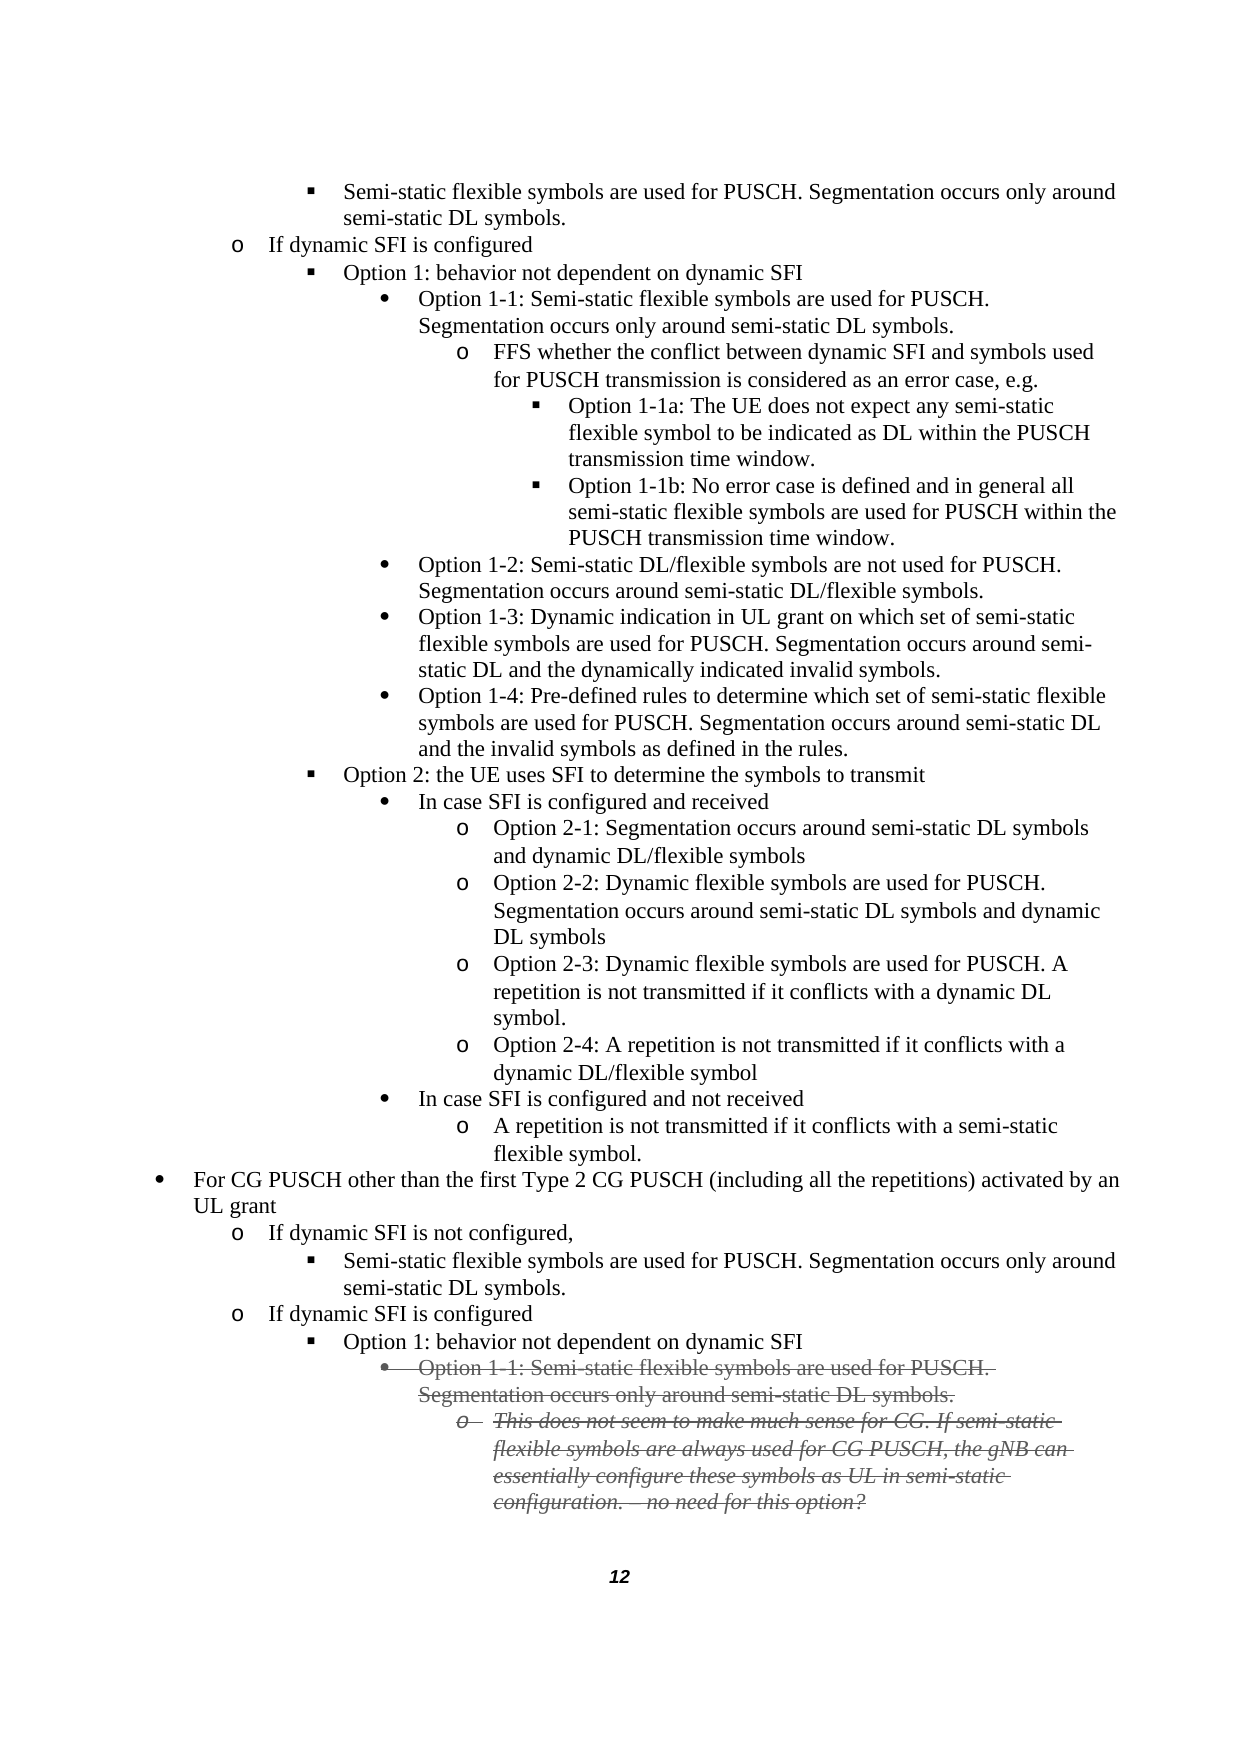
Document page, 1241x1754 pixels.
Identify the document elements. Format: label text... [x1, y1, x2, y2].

list If dynamic SFI is not configured, [231, 1219, 1122, 1247]
list Semi-static flexible symbols are used for PUSCH. Segmentation occurs only around semi-static DL symbols. [306, 1247, 1122, 1300]
list Option 2-4: A repetition is not transmitted if it conflicts with a dynamic DL/flexible symbol [456, 1031, 1122, 1085]
list Option 1: behavior not dependent on dynamic SFI [306, 1328, 1122, 1354]
list In case SFI is configured and received [381, 788, 1122, 814]
list Option 1-4: Pre-defined rules to determine which set of semi-static flexible symbols are used for PUSCH. Segmentation occurs around semi-static DL and the invalid symbols as defined in the rules. [381, 682, 1122, 762]
list Option 1-1: Semi-static flexible symbols are used for PUSCH. Segmentation occurs only around semi-static DL symbols. [381, 285, 1122, 338]
list Option 1-1b: No error case is defined and in general all semi-static flexible symbols are used for PUSCH within the PUSCH transmission time window. [531, 472, 1122, 551]
list Option 2-3: Dynamic flexible symbols are used for PUSCH. A repetition is not transmitted if it conflicts with a dynamic DL symbol. [456, 950, 1122, 1031]
list Option 2: the UE uses SFI to determine the symbols to transmit [306, 762, 1122, 788]
list If dynamic SFI is configured [231, 1300, 1122, 1328]
list Option 2-2: Dynamic flexible symbols are used for PUSCH. Segmentation occurs around semi-static DL symbols and dynamic DL symbols [456, 869, 1122, 950]
list A repetition is not transmitted if it conflicts with a semi-static flexible symbol. [456, 1112, 1122, 1166]
list Option 1-3: Dynamic indication in UL grant on which set of semi-static flexible symbols are used for PUSCH. Segmentation occurs around semi-static DL and the dynamically indicated invalid symbols. [381, 603, 1122, 682]
list Option 1-1: Semi-static flexible symbols are used for PUSCH. Segmentation occurs only around semi-static DL symbols. [381, 1354, 1122, 1407]
list For CG PUSCH other than the first Type 2 CG PUSCH (including all the repetitions) activated by an UL grant [156, 1166, 1122, 1219]
list FFS whether the conflict between dynamic SFI and symbols used for PUSCH transmission is considered as an error case, e.g. [456, 338, 1122, 393]
list Option 1: behavior not dependent on dynamic SFI [306, 259, 1122, 285]
list Option 1-1a: The UE does not expect any semi-static flexible symbol to be indicated as DL within the PUSCH transmission time window. [531, 393, 1122, 472]
list Semi-static flexible symbols are used for PUSCH. Segmentation occurs only around semi-static DL symbols. [306, 178, 1122, 231]
list If dynamic SFI is configured [231, 231, 1122, 259]
list Option 2-1: Segmentation occurs around semi-static DL symbols and dynamic DL/flexible symbols [456, 814, 1122, 869]
list This does not seem to make much sense for CG. If semi-static flexible symbols are always used for CG PUSCH, the gNB can essentially configure these symbols as UL in semi-static configuration. – no need for this option? [456, 1407, 1122, 1514]
list In case SFI is configured and not received [381, 1085, 1122, 1112]
list Option 1-2: Semi-static DL/flexible symbols are not used for PUSCH. Segmentation occurs around semi-static DL/flexible symbols. [381, 551, 1122, 603]
